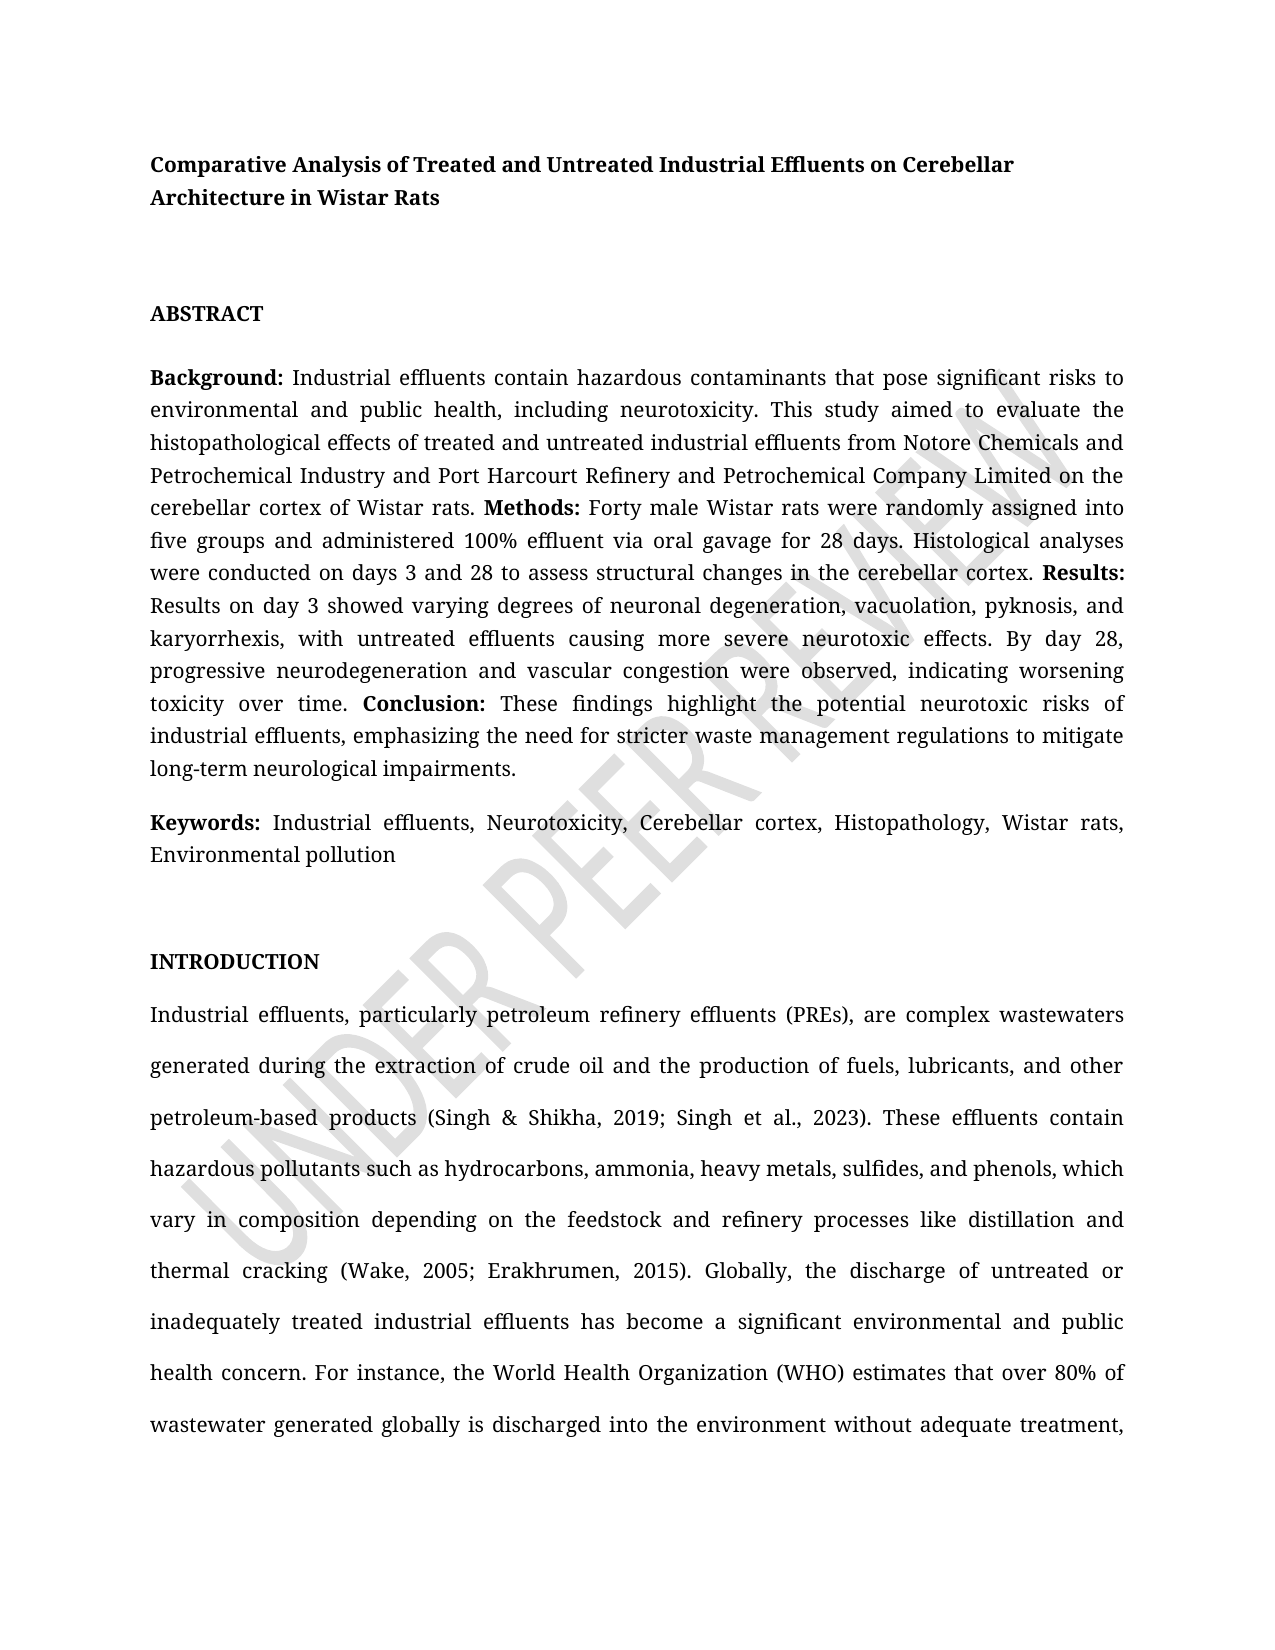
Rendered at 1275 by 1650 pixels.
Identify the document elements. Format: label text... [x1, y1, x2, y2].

text Comparative Analysis of Treated and Untreated Industrial Effluents on Cerebellar Architecture in Wistar Rats [150, 150, 1125, 211]
text ABSTRACT [150, 299, 1125, 328]
text INTRODUCTION [150, 947, 1125, 976]
text Background: Industrial effluents contain hazardous contaminants that pose significant risks to environmental and public health, including neurotoxicity. This study aimed to evaluate the histopathological effects of treated and untreated industrial effluents from Notore Chemicals and Petrochemical Industry and Port Harcourt Refinery and Petrochemical Company Limited on the cerebellar cortex of Wistar rats. Methods: Forty male Wistar rats were randomly assigned into five groups and administered 100% effluent via oral gavage for 28 days. Histological analyses were conducted on days 3 and 28 to assess structural changes in the cerebellar cortex. Results: Results on day 3 showed varying degrees of neuronal degeneration, vacuolation, pyknosis, and karyorrhexis, with untreated effluents causing more severe neurotoxic effects. By day 28, progressive neurodegeneration and vascular congestion were observed, indicating worsening toxicity over time. Conclusion: These findings highlight the potential neurotoxic risks of industrial effluents, emphasizing the need for stricter waste management regulations to mitigate long-term neurological impairments. [150, 363, 1125, 783]
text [150, 1001, 1125, 1438]
text Keywords: Industrial effluents, Neurotoxicity, Cerebellar cortex, Histopathology, Wistar rats, Environmental pollution [150, 808, 1125, 869]
